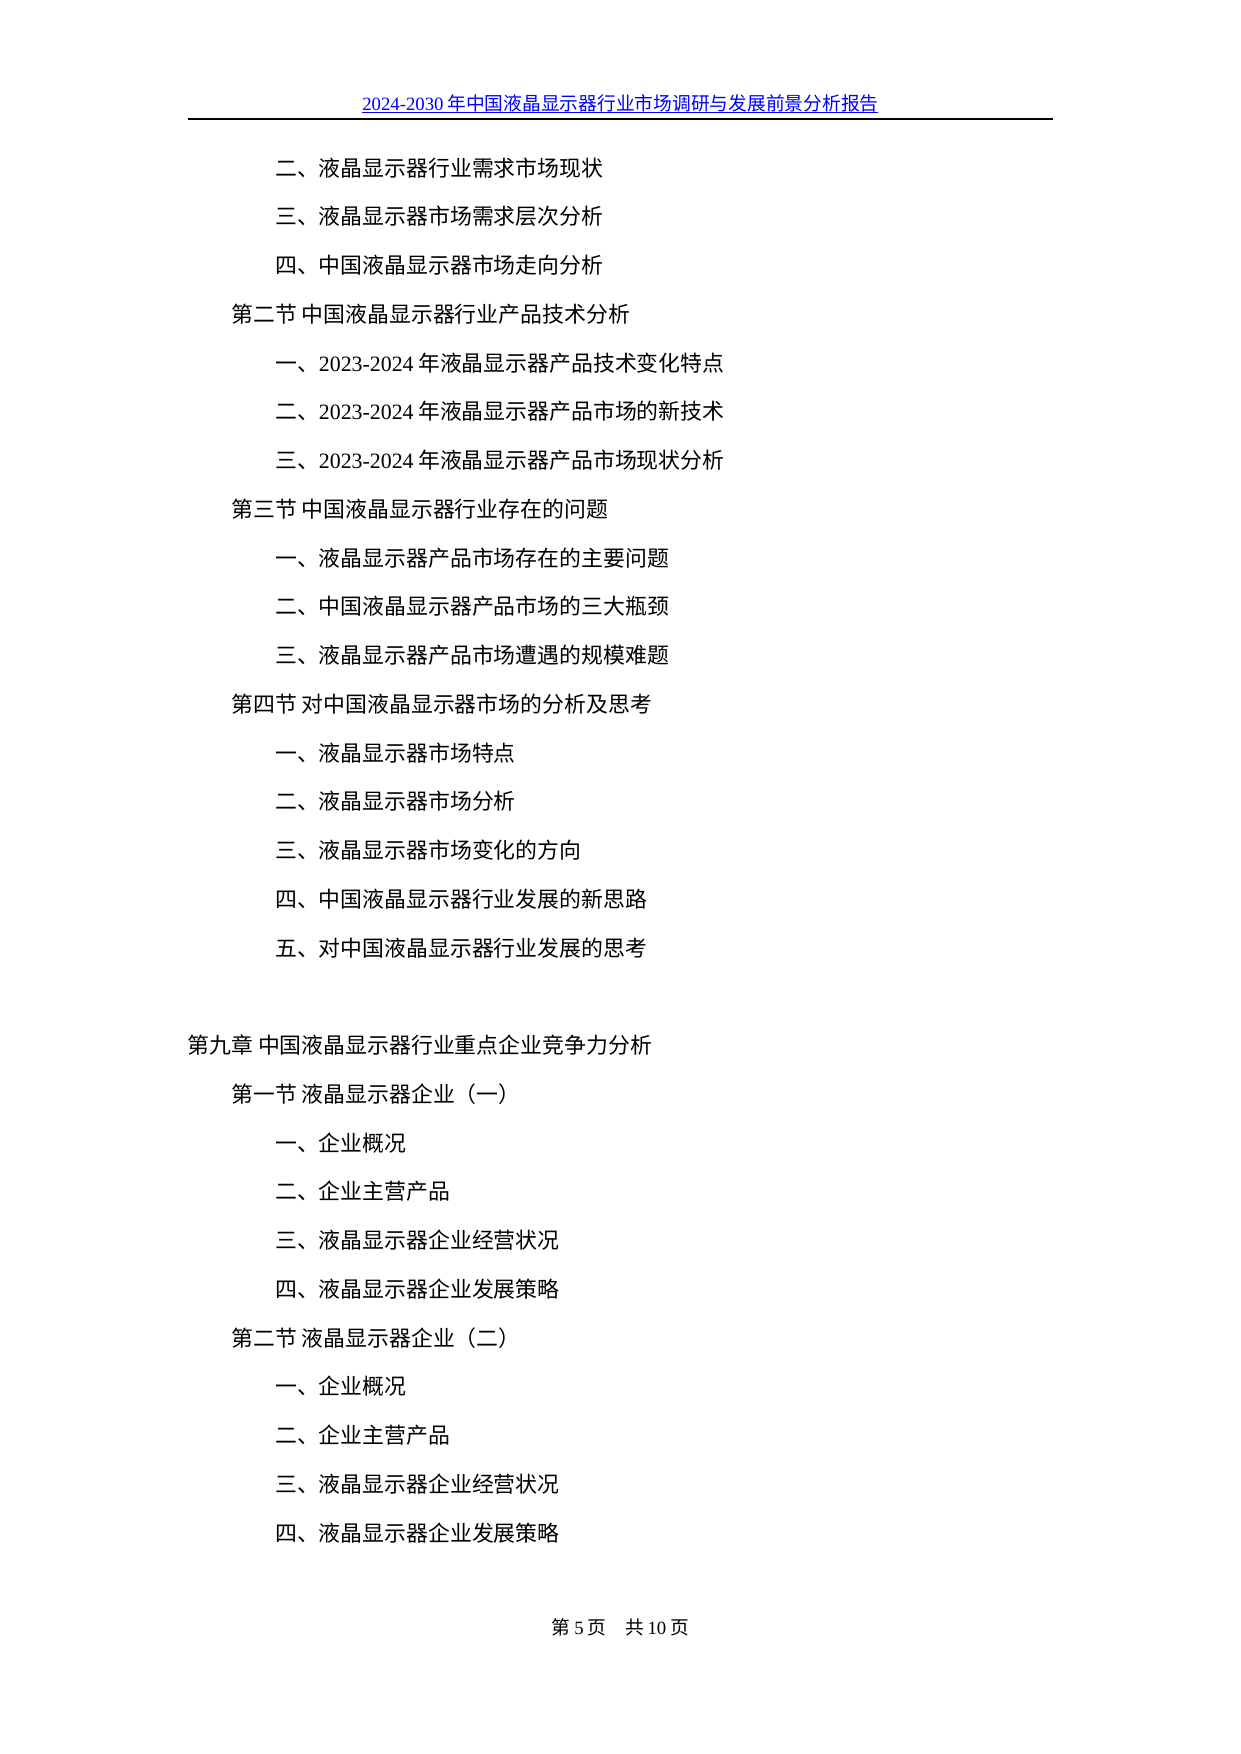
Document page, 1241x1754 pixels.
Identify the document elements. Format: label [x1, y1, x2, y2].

text [187, 150, 1053, 1548]
